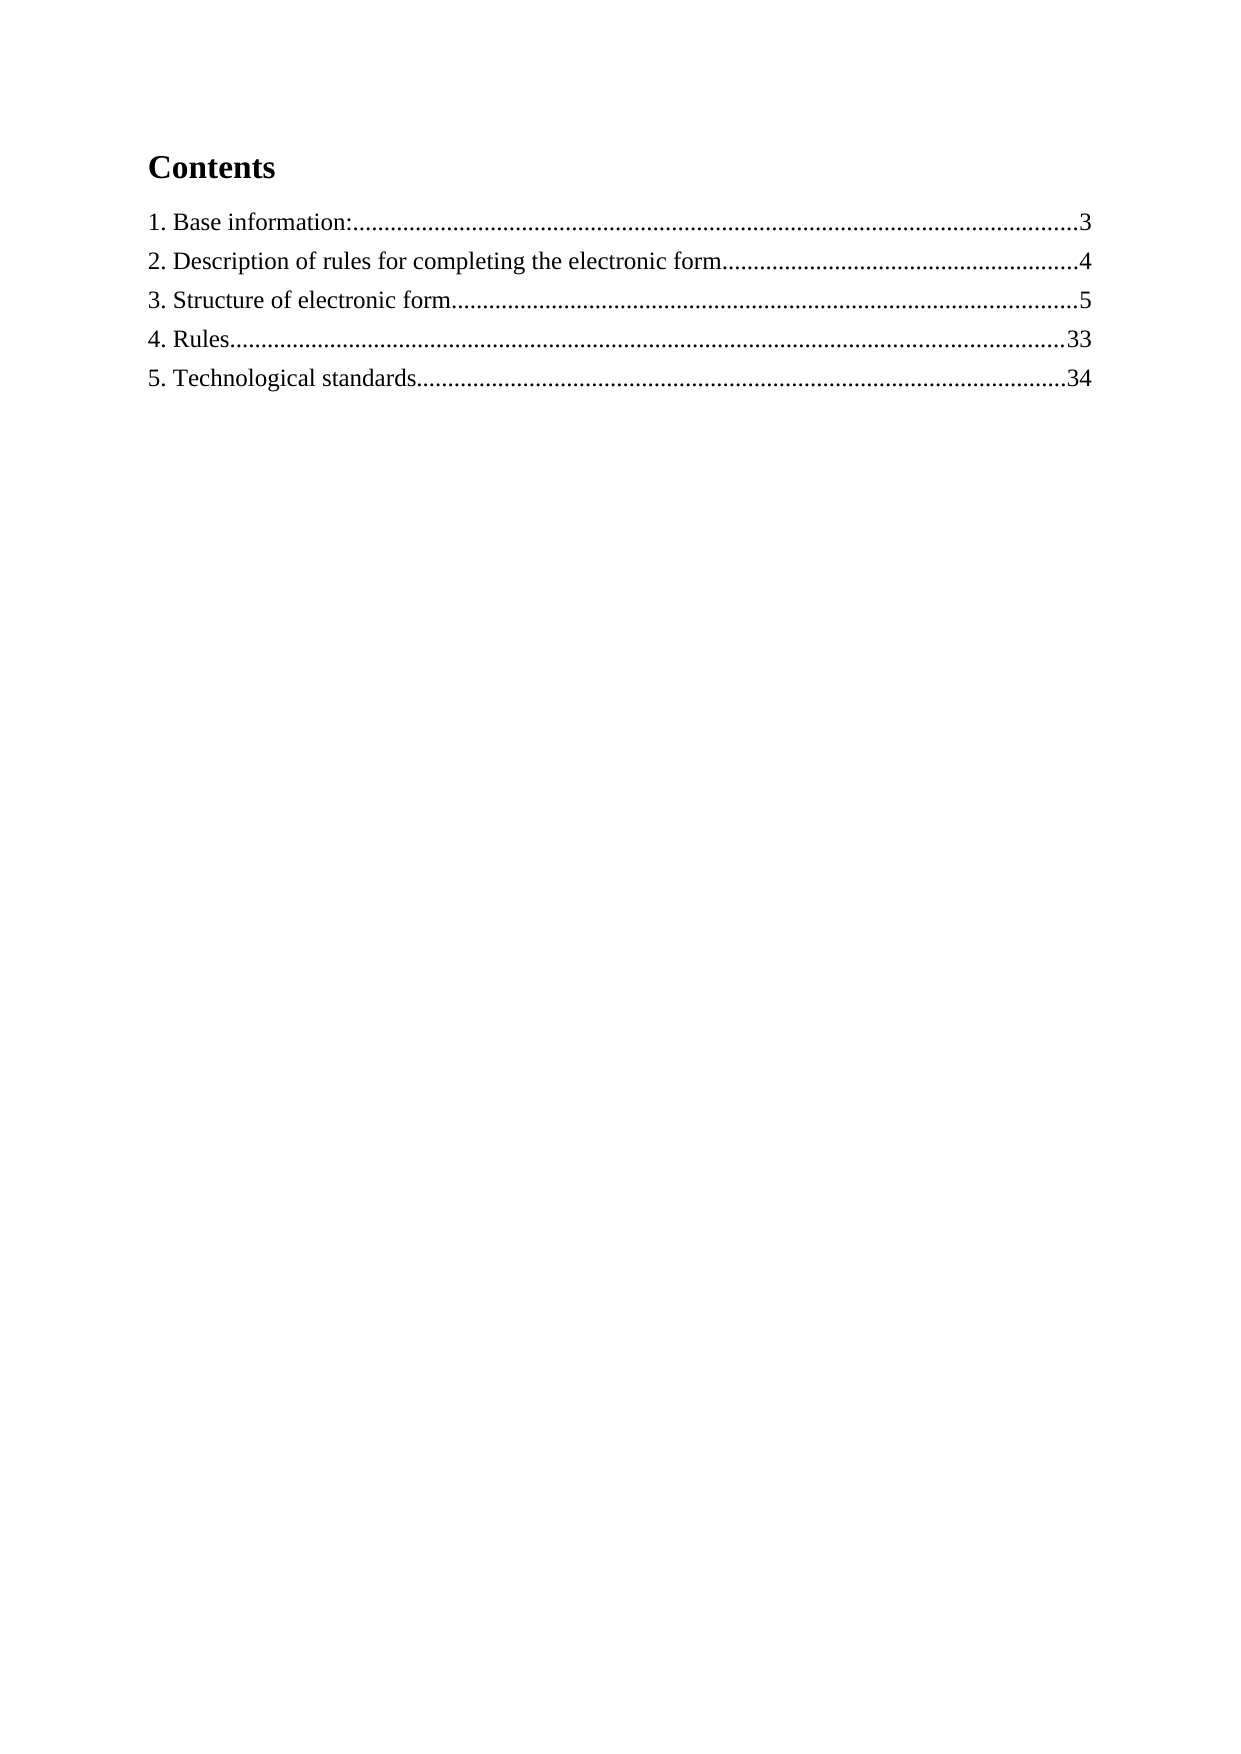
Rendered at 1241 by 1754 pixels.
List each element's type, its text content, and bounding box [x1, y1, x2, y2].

text 2. Description of rules for completing the electronic form 4 [148, 246, 1093, 275]
text 5. Technological standards 34 [148, 363, 1093, 392]
text 3. Structure of electronic form 5 [148, 285, 1093, 314]
text 1. Base information: 3 [148, 207, 1093, 236]
text Contents [148, 148, 1093, 186]
text 4. Rules 33 [148, 324, 1093, 353]
